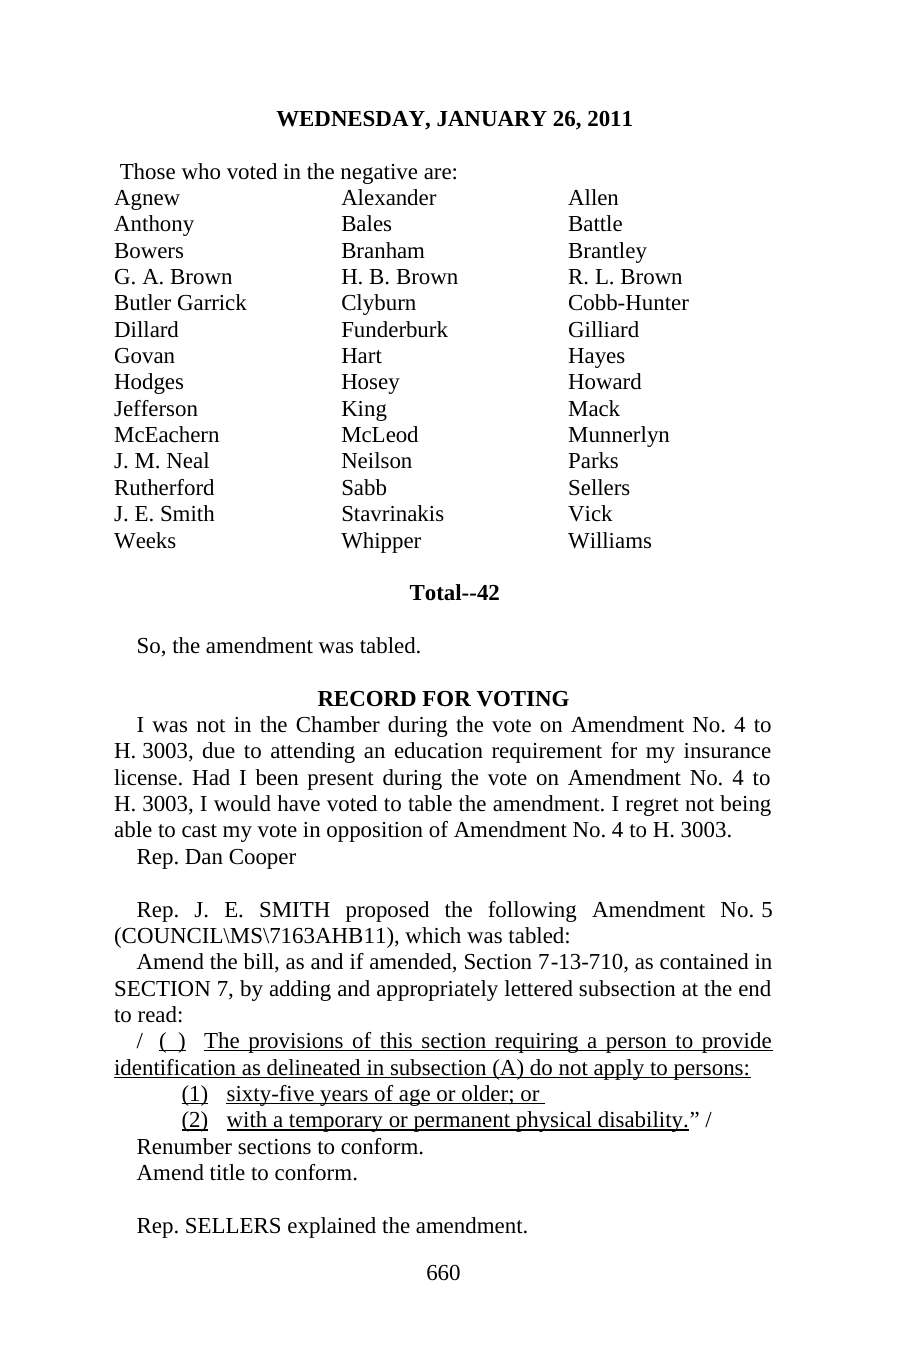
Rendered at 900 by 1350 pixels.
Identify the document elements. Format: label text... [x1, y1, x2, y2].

table_cell Hosey [330, 369, 557, 395]
table_cell Whipper [330, 527, 557, 553]
text Amend title to conform. [114, 1159, 772, 1186]
table_cell Vick [557, 500, 784, 527]
text Total--42 [114, 579, 772, 606]
table_header Agnew [103, 184, 330, 210]
table_cell King [330, 395, 557, 421]
table_cell Howard [557, 369, 784, 395]
table_cell Cobb-Hunter [557, 290, 784, 316]
text Rep. Dan Cooper [114, 843, 772, 869]
text Renumber sections to conform. [114, 1133, 772, 1159]
table_cell Anthony [103, 210, 330, 237]
table_cell Williams [557, 527, 784, 553]
table_cell Parks [557, 448, 784, 474]
table_cell Sellers [557, 474, 784, 500]
table_cell Hart [330, 342, 557, 368]
table_cell Dillard [103, 316, 330, 342]
table_cell Bales [330, 210, 557, 237]
title RECORD FOR VOTING [114, 685, 772, 711]
table_cell Rutherford [103, 474, 330, 500]
table_cell McLeod [330, 421, 557, 448]
table_cell H. B. Brown [330, 263, 557, 289]
table_cell Govan [103, 342, 330, 368]
table_header Alexander [330, 184, 557, 210]
table_cell Stavrinakis [330, 500, 557, 527]
table_cell Hodges [103, 369, 330, 395]
text I was not in the Chamber during the vote on Amendment No. 4 to H. 3003, due to attending an education requirement for my insurance license. Had I been present during the vote on Amendment No. 4 to H. 3003, I would have voted to table the amendment. I regret not being able to cast my vote in opposition of Amendment No. 4 to H. 3003. [114, 711, 772, 843]
table_cell Battle [557, 210, 784, 237]
table_cell G. A. Brown [103, 263, 330, 289]
text / ( ) The provisions of this section requiring a person to provide identification as delineated in subsection (A) do not apply to persons: [114, 1027, 772, 1080]
table_cell Neilson [330, 448, 557, 474]
table_cell Branham [330, 237, 557, 263]
table_cell Jefferson [103, 395, 330, 421]
table_cell Butler Garrick [103, 290, 330, 316]
table_cell Gilliard [557, 316, 784, 342]
table_cell Funderburk [330, 316, 557, 342]
table_cell Brantley [557, 237, 784, 263]
text So, the amendment was tabled. [114, 632, 772, 658]
table_cell Munnerlyn [557, 421, 784, 448]
table_cell Hayes [557, 342, 784, 368]
table_cell J. E. Smith [103, 500, 330, 527]
table_cell McEachern [103, 421, 330, 448]
text (1) sixty-five years of age or older; or [114, 1080, 772, 1106]
text Rep. J. E. SMITH proposed the following Amendment No. 5 (COUNCIL\MS\7163AHB11), which was tabled: [114, 896, 772, 948]
table_cell J. M. Neal [103, 448, 330, 474]
table_cell Clyburn [330, 290, 557, 316]
table_cell Sabb [330, 474, 557, 500]
table_cell Mack [557, 395, 784, 421]
table_cell Bowers [103, 237, 330, 263]
text Amend the bill, as and if amended, Section 7-13-710, as contained in SECTION 7, by adding and appropriately lettered subsection at the end to read: [114, 948, 772, 1027]
table_cell R. L. Brown [557, 263, 784, 289]
table_header Allen [557, 184, 784, 210]
text (2) with a temporary or permanent physical disability.” / [114, 1106, 772, 1133]
table_cell Weeks [103, 527, 330, 553]
text Rep. SELLERS explained the amendment. [114, 1212, 772, 1238]
text Those who voted in the negative are: [114, 158, 772, 184]
